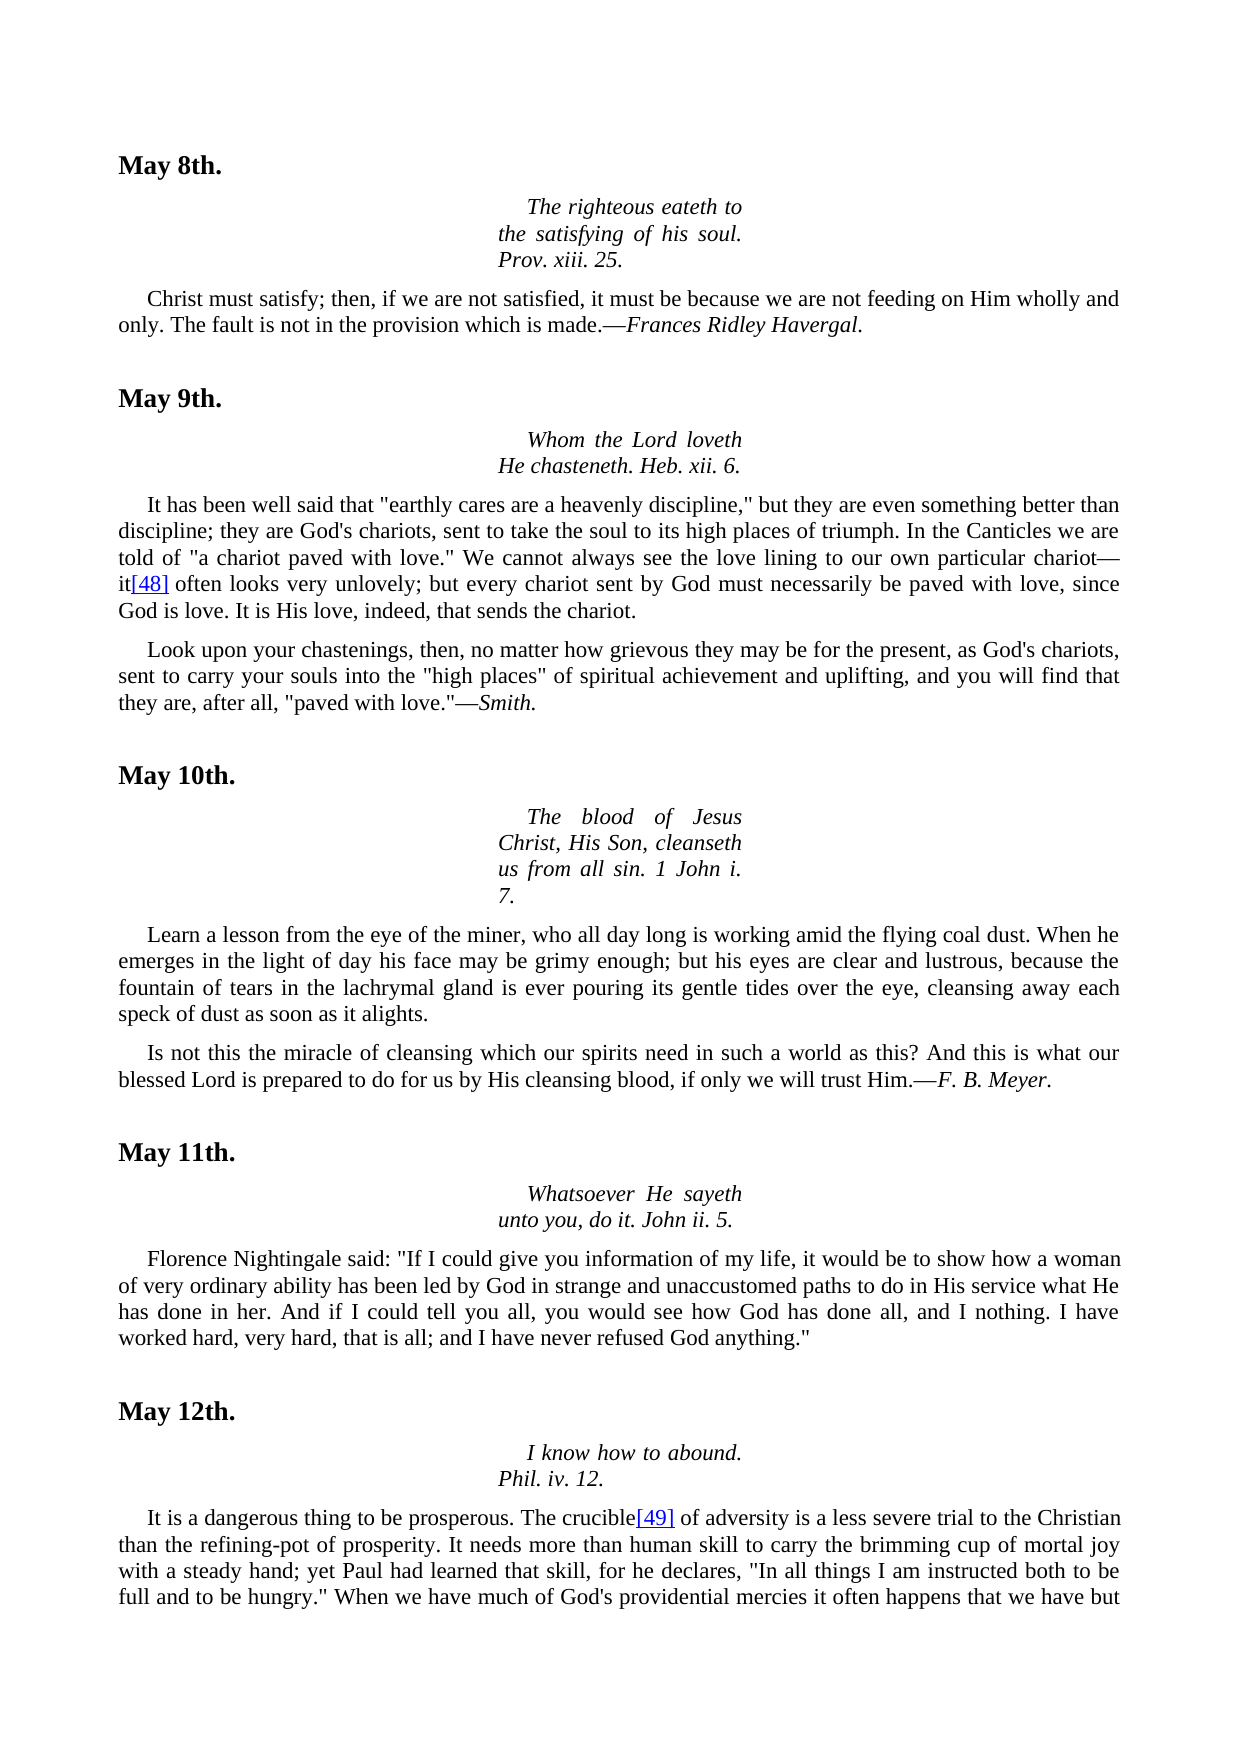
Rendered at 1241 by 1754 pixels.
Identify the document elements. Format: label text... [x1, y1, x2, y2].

text Whatsoever He sayeth unto you, do it. John ii. 5. [498, 1180, 742, 1233]
text Learn a lesson from the eye of the miner, who all day long is working amid the flying coal dust. When he emerges in the light of day his face may be grimy enough; but his eyes are clear and lustrous, because the fountain of tears in the lachrymal gland is ever pouring its gentle tides over the eye, cleansing away each speck of dust as soon as it alights. [118, 921, 1122, 1026]
text Florence Nightingale said: "If I could give you information of my life, it would be to show how a woman of very ordinary ability has been led by God in strange and unaccustomed paths to do in His service what He has done in her. And if I could tell you all, you would see how God has done all, and I nothing. I have worked hard, very hard, that is all; and I have never refused God anything." [118, 1245, 1122, 1351]
text The blood of Jesus Christ, His Son, cleanseth us from all sin. 1 John i. 7. [498, 803, 742, 908]
text Is not this the miracle of cleansing which our spirits need in such a world as this? And this is what our blessed Lord is prepared to do for us by His cleansing blood, if only we will trust Him.—F. B. Meyer. [118, 1039, 1122, 1092]
text May 8th. [118, 118, 1122, 180]
text May 12th. [118, 1364, 1122, 1426]
text May 10th. [118, 728, 1122, 790]
text Whom the Lord loveth He chasteneth. Heb. xii. 6. [498, 426, 742, 478]
text May 11th. [118, 1105, 1122, 1167]
text It has been well said that "earthly cares are a heavenly discipline," but they are even something better than discipline; they are God's chariots, sent to take the soul to its high places of triumph. In the Canticles we are told of "a chariot paved with love." We cannot always see the love lining to our own particular chariot—it[48] often looks very unlovely; but every chariot sent by God must necessarily be paved with love, since God is love. It is His love, indeed, that sends the chariot. [118, 491, 1122, 623]
text May 9th. [118, 351, 1122, 413]
text Christ must satisfy; then, if we are not satisfied, it must be because we are not feeding on Him wholly and only. The fault is not in the provision which is made.—Frances Ridley Havergal. [118, 285, 1122, 338]
text Look upon your chastenings, then, no matter how grievous they may be for the present, as God's chariots, sent to carry your souls into the "high places" of spiritual achievement and uplifting, and you will find that they are, after all, "paved with love."—Smith. [118, 636, 1122, 715]
text I know how to abound. Phil. iv. 12. [498, 1439, 742, 1491]
text The righteous eateth to the satisfying of his soul. Prov. xiii. 25. [498, 193, 742, 272]
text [118, 1504, 1122, 1610]
